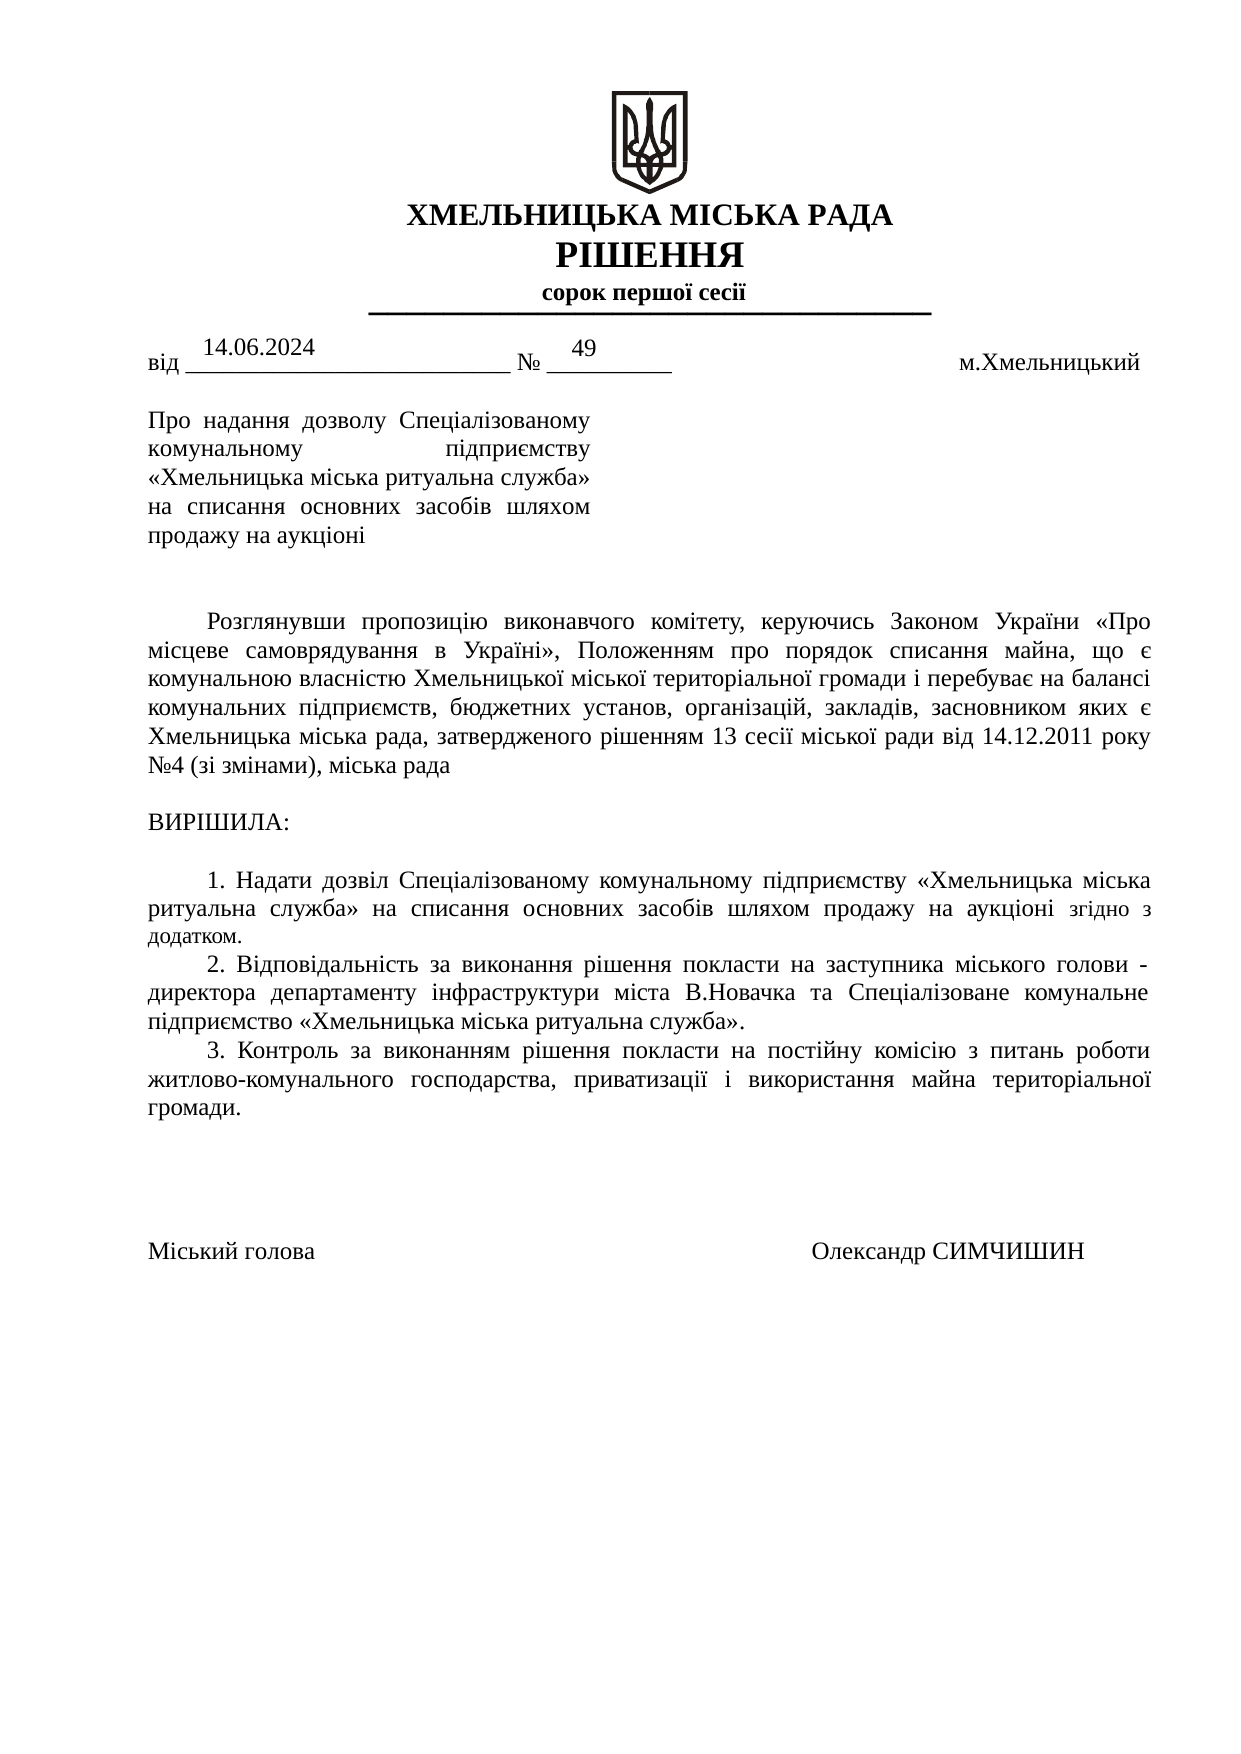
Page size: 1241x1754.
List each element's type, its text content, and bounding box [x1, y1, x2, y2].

text Розглянувши пропозицію виконавчого комітету, керуючись Законом України «Про місцеве самоврядування в Україні», Положенням про порядок списання майна, що є комунальною власністю Хмельницької міської територіальної громади і перебуває на балансі комунальних підприємств, бюджетних установ, організацій, закладів, засновником яких є Хмельницька міська рада, затвердженого рішенням 13 сесії міської ради від 14.12.2011 року №4 (зі змінами), міська рада [148, 606, 1152, 778]
text 2. Відповідальність за виконання рішення покласти на заступника міського голови - директора департаменту інфраструктури міста В.Новачка та Спеціалізоване комунальне підприємство «Хмельницька міська ритуальна служба». [148, 949, 1149, 1035]
text від __________________________ № __________ м.Хмельницький [148, 347, 1152, 376]
text ХМЕЛЬНИЦЬКА МІСЬКА РАДА [148, 196, 1152, 232]
text Про надання дозволу Спеціалізованому комунальному підприємству «Хмельницька міська ритуальна служба» на списання основних засобів шляхом продажу на аукціоні [148, 405, 591, 548]
text ВИРІШИЛА: [148, 807, 1152, 836]
text Міський голова Олександр СИМЧИШИН [148, 1236, 1152, 1265]
text 3. Контроль за виконанням рішення покласти на постійну комісію з питань роботи житлово-комунального господарства, приватизації і використання майна територіальної громади. [148, 1035, 1152, 1121]
text 1. Надати дозвіл Спеціалізованому комунальному підприємству «Хмельницька міська ритуальна служба» на списання основних засобів шляхом продажу на аукціоні згідно з додатком. [148, 865, 1152, 949]
text ______________________________ [148, 275, 1152, 318]
text РІШЕННЯ [148, 232, 1152, 275]
